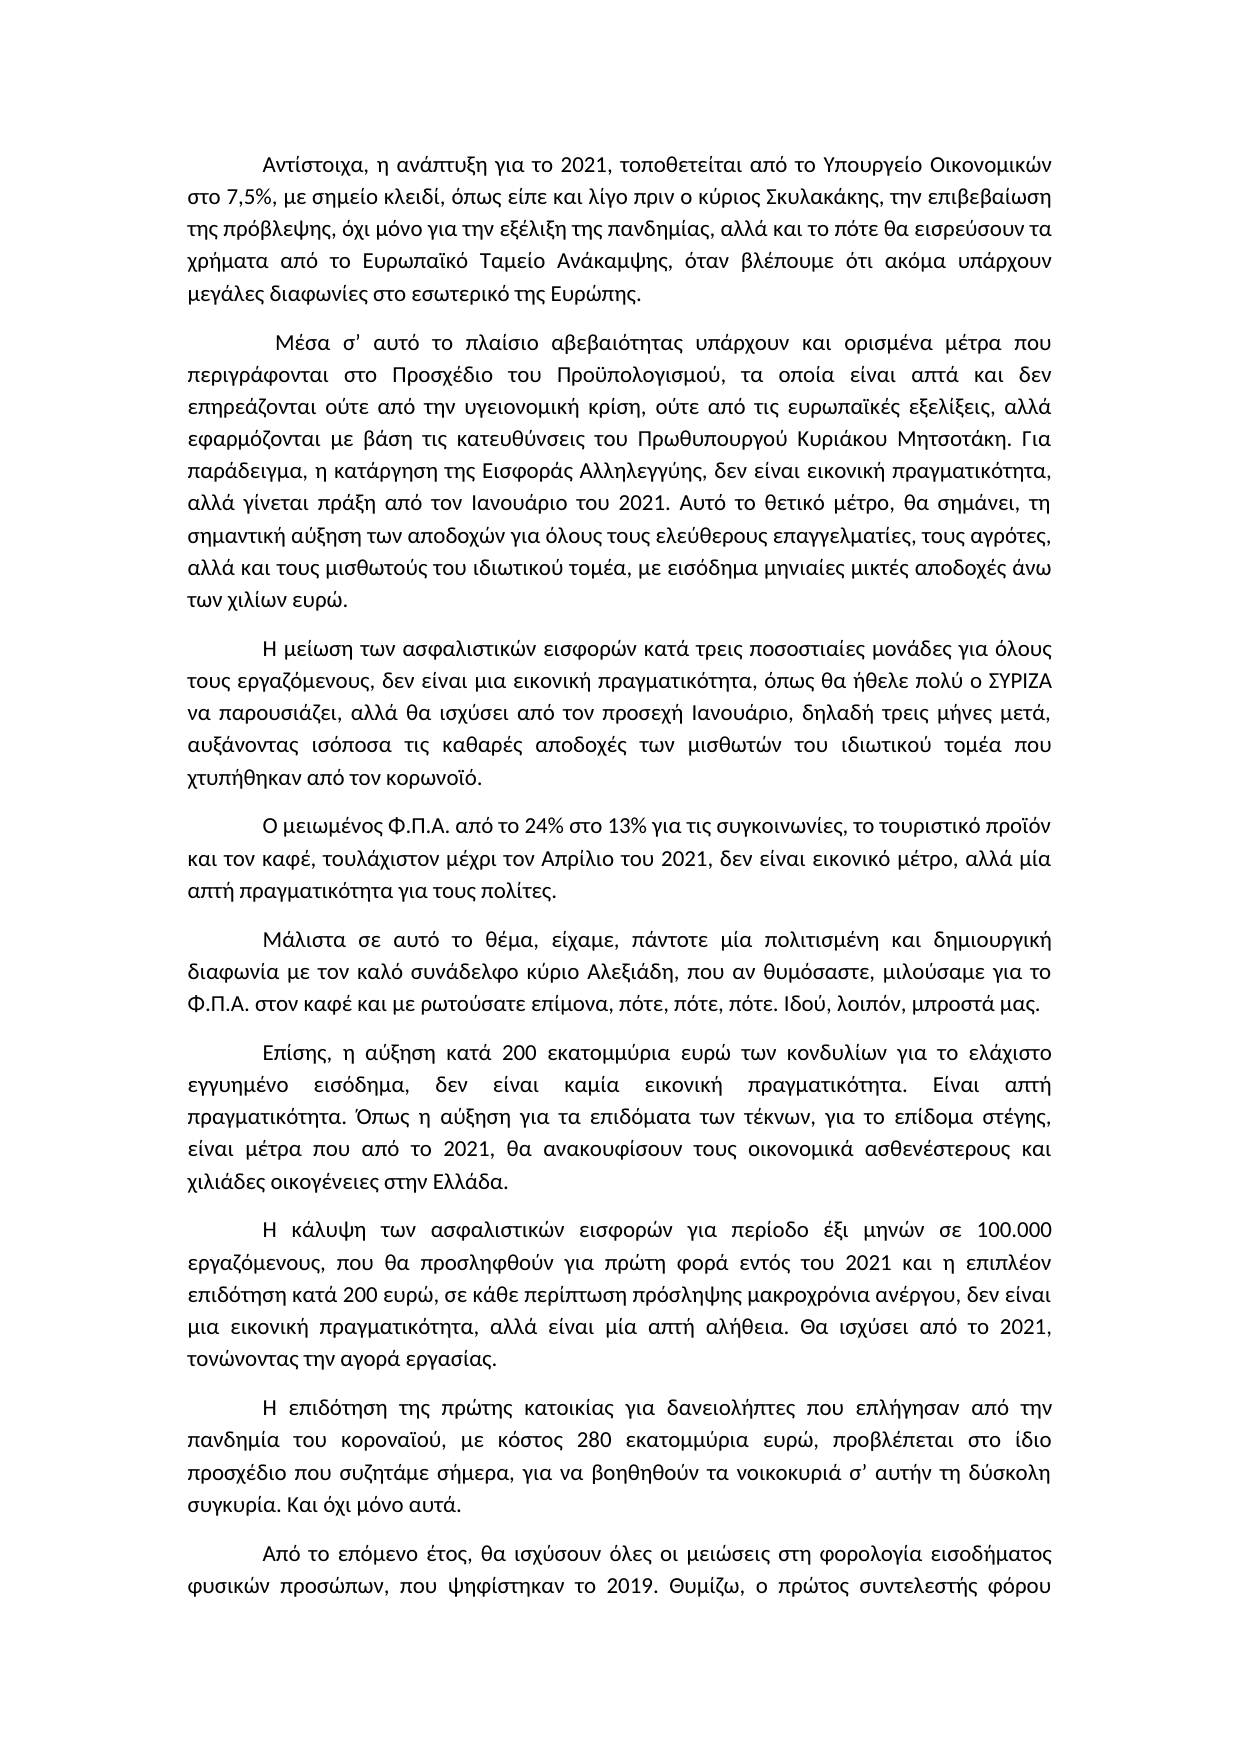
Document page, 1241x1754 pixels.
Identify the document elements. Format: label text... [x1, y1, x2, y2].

text Η επιδότηση της πρώτης κατοικίας για δανειολήπτες που επλήγησαν από την πανδημία του κοροναϊού, με κόστος 280 εκατομμύρια ευρώ, προβλέπεται στο ίδιο προσχέδιο που συζητάμε σήμερα, για να βοηθηθούν τα νοικοκυριά σ’ αυτήν τη δύσκολη συγκυρία. Και όχι μόνο αυτά. [187, 1393, 1053, 1518]
text Μάλιστα σε αυτό το θέμα, είχαμε, πάντοτε μία πολιτισμένη και δημιουργική διαφωνία με τον καλό συνάδελφο κύριο Αλεξιάδη, που αν θυμόσαστε, μιλούσαμε για το Φ.Π.Α. στον καφέ και με ρωτούσατε επίμονα, πότε, πότε, πότε. Ιδού, λοιπόν, μπροστά μας. [187, 925, 1053, 1017]
text Η κάλυψη των ασφαλιστικών εισφορών για περίοδο έξι μηνών σε 100.000 εργαζόμενους, που θα προσληφθούν για πρώτη φορά εντός του 2021 και η επιπλέον επιδότηση κατά 200 ευρώ, σε κάθε περίπτωση πρόσληψης μακροχρόνια ανέργου, δεν είναι μια εικονική πραγματικότητα, αλλά είναι μία απτή αλήθεια. Θα ισχύσει από το 2021, τονώνοντας την αγορά εργασίας. [187, 1216, 1053, 1372]
text Ο μειωμένος Φ.Π.Α. από το 24% στο 13% για τις συγκοινωνίες, το τουριστικό προϊόν και τον καφέ, τουλάχιστον μέχρι τον Απρίλιο του 2021, δεν είναι εικονικό μέτρο, αλλά μία απτή πραγματικότητα για τους πολίτες. [187, 812, 1053, 904]
text Αντίστοιχα, η ανάπτυξη για το 2021, τοποθετείται από το Υπουργείο Οικονομικών στο 7,5%, με σημείο κλειδί, όπως είπε και λίγο πριν ο κύριος Σκυλακάκης, την επιβεβαίωση της πρόβλεψης, όχι μόνο για την εξέλιξη της πανδημίας, αλλά και το πότε θα εισρεύσουν τα χρήματα από το Ευρωπαϊκό Ταμείο Ανάκαμψης, όταν βλέπουμε ότι ακόμα υπάρχουν μεγάλες διαφωνίες στο εσωτερικό της Ευρώπης. [187, 150, 1053, 307]
text Η μείωση των ασφαλιστικών εισφορών κατά τρεις ποσοστιαίες μονάδες για όλους τους εργαζόμενους, δεν είναι μια εικονική πραγματικότητα, όπως θα ήθελε πολύ ο ΣΥΡΙΖΑ να παρουσιάζει, αλλά θα ισχύσει από τον προσεχή Ιανουάριο, δηλαδή τρεις μήνες μετά, αυξάνοντας ισόποσα τις καθαρές αποδοχές των μισθωτών του ιδιωτικού τομέα που χτυπήθηκαν από τον κορωνοϊό. [187, 634, 1053, 791]
text Επίσης, η αύξηση κατά 200 εκατομμύρια ευρώ των κονδυλίων για το ελάχιστο εγγυημένο εισόδημα, δεν είναι καμία εικονική πραγματικότητα. Είναι απτή πραγματικότητα. Όπως η αύξηση για τα επιδόματα των τέκνων, για το επίδομα στέγης, είναι μέτρα που από το 2021, θα ανακουφίσουν τους οικονομικά ασθενέστερους και χιλιάδες οικογένειες στην Ελλάδα. [187, 1038, 1053, 1195]
text Μέσα σ’ αυτό το πλαίσιο αβεβαιότητας υπάρχουν και ορισμένα μέτρα που περιγράφονται στο Προσχέδιο του Προϋπολογισμού, τα οποία είναι απτά και δεν επηρεάζονται ούτε από την υγειονομική κρίση, ούτε από τις ευρωπαϊκές εξελίξεις, αλλά εφαρμόζονται με βάση τις κατευθύνσεις του Πρωθυπουργού Κυριάκου Μητσοτάκη. Για παράδειγμα, η κατάργηση της Εισφοράς Αλληλεγγύης, δεν είναι εικονική πραγματικότητα, αλλά γίνεται πράξη από τον Ιανουάριο του 2021. Αυτό το θετικό μέτρο, θα σημάνει, τη σημαντική αύξηση των αποδοχών για όλους τους ελεύθερους επαγγελματίες, τους αγρότες, αλλά και τους μισθωτούς του ιδιωτικού τομέα, με εισόδημα μηνιαίες μικτές αποδοχές άνω των χιλίων ευρώ. [187, 328, 1053, 613]
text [187, 1539, 1053, 1599]
